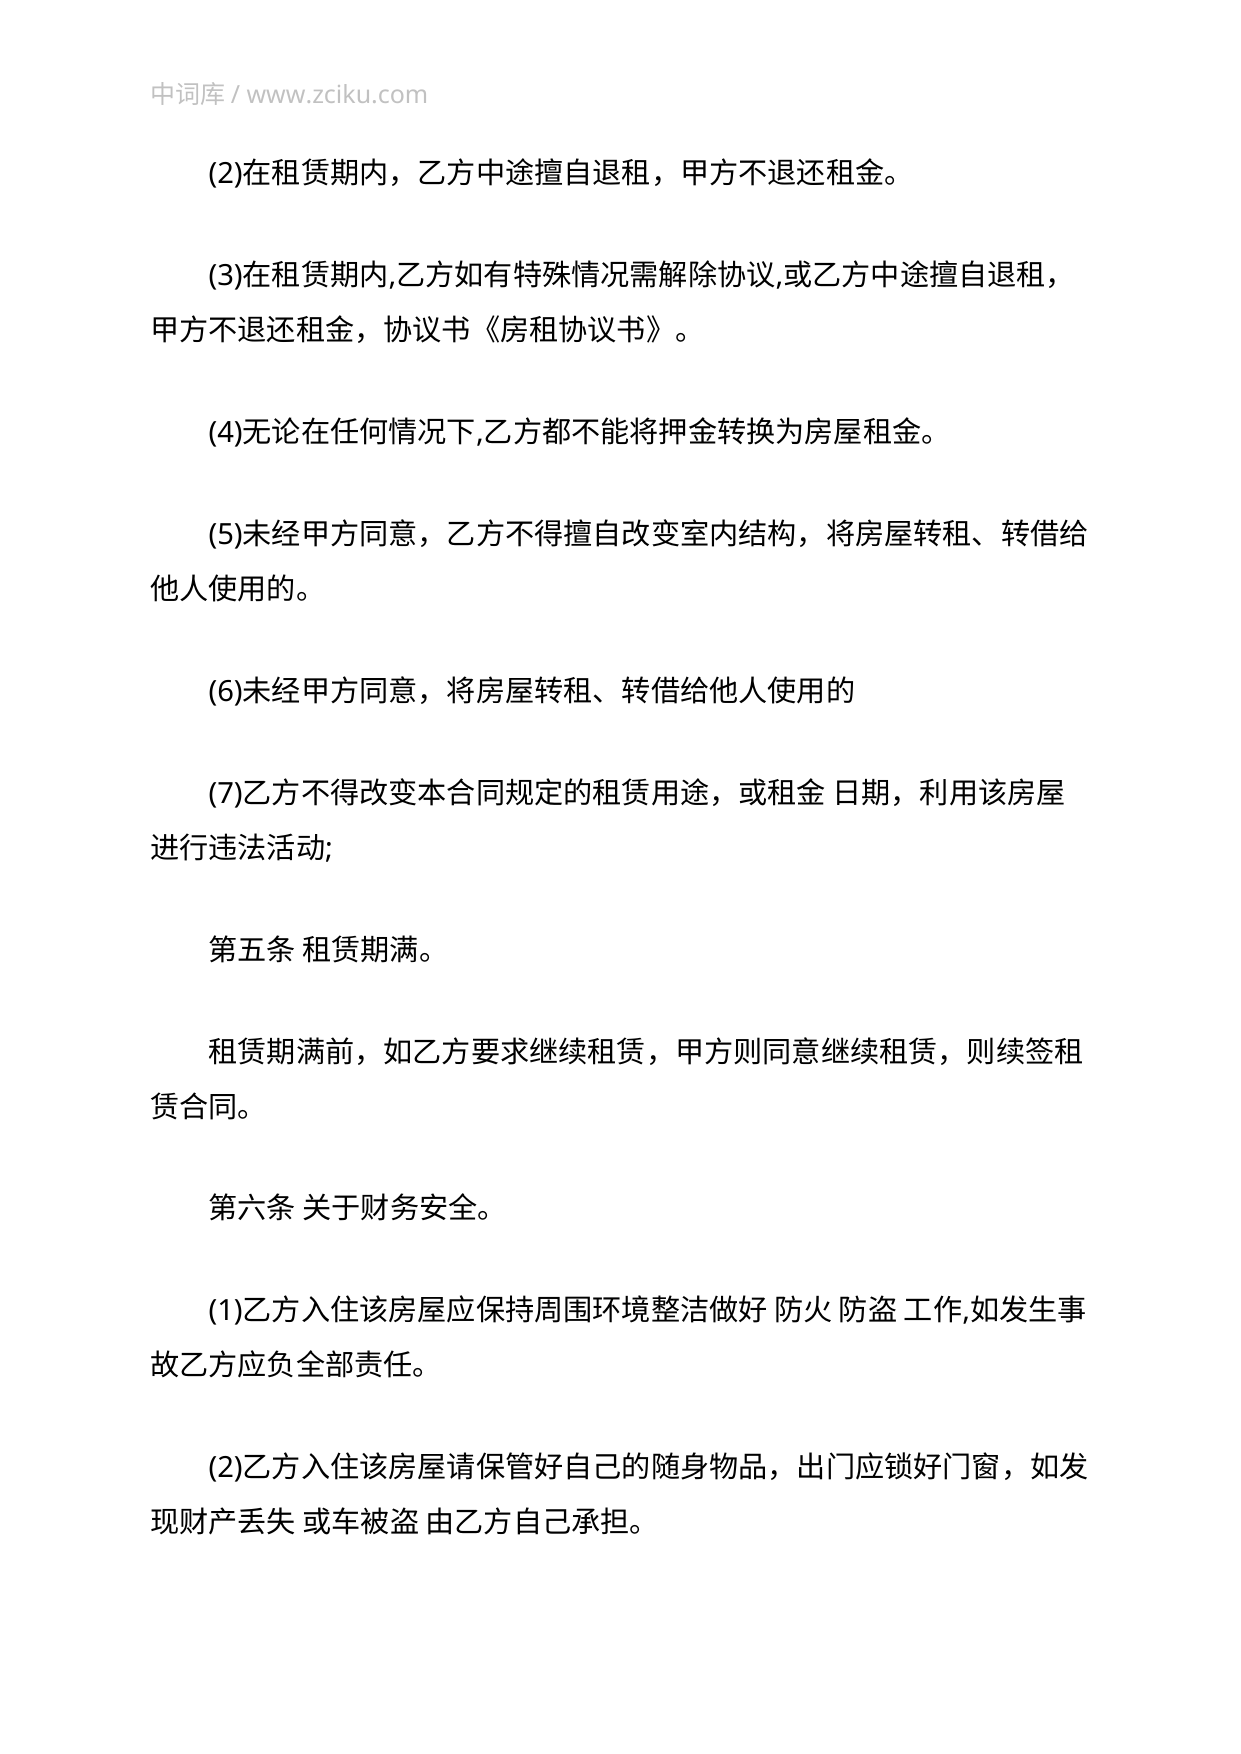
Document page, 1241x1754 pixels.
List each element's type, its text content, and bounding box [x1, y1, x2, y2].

text (4)无论在任何情况下,乙方都不能将押金转换为房屋租金。 [150, 409, 1090, 451]
text (2)乙方入住该房屋请保管好自己的随身物品，出门应锁好门窗，如发现财产丢失 或车被盗 由乙方自己承担。 [150, 1443, 1090, 1541]
text (7)乙方不得改变本合同规定的租赁用途，或租金 日期，利用该房屋进行违法活动; [150, 769, 1090, 867]
text (3)在租赁期内,乙方如有特殊情况需解除协议,或乙方中途擅自退租，甲方不退还租金，协议书《房租协议书》。 [150, 252, 1090, 349]
text (6)未经甲方同意，将房屋转租、转借给他人使用的 [150, 667, 1090, 710]
text (1)乙方入住该房屋应保持周围环境整洁做好 防火 防盗 工作,如发生事故乙方应负全部责任。 [150, 1287, 1090, 1384]
text (5)未经甲方同意，乙方不得擅自改变室内结构，将房屋转租、转借给他人使用的。 [150, 511, 1090, 608]
text 第五条 租赁期满。 [150, 926, 1090, 969]
text 租赁期满前，如乙方要求继续租赁，甲方则同意继续租赁，则续签租赁合同。 [150, 1028, 1090, 1125]
text (2)在租赁期内，乙方中途擅自退租，甲方不退还租金。 [150, 150, 1090, 192]
text 第六条 关于财务安全。 [150, 1185, 1090, 1227]
